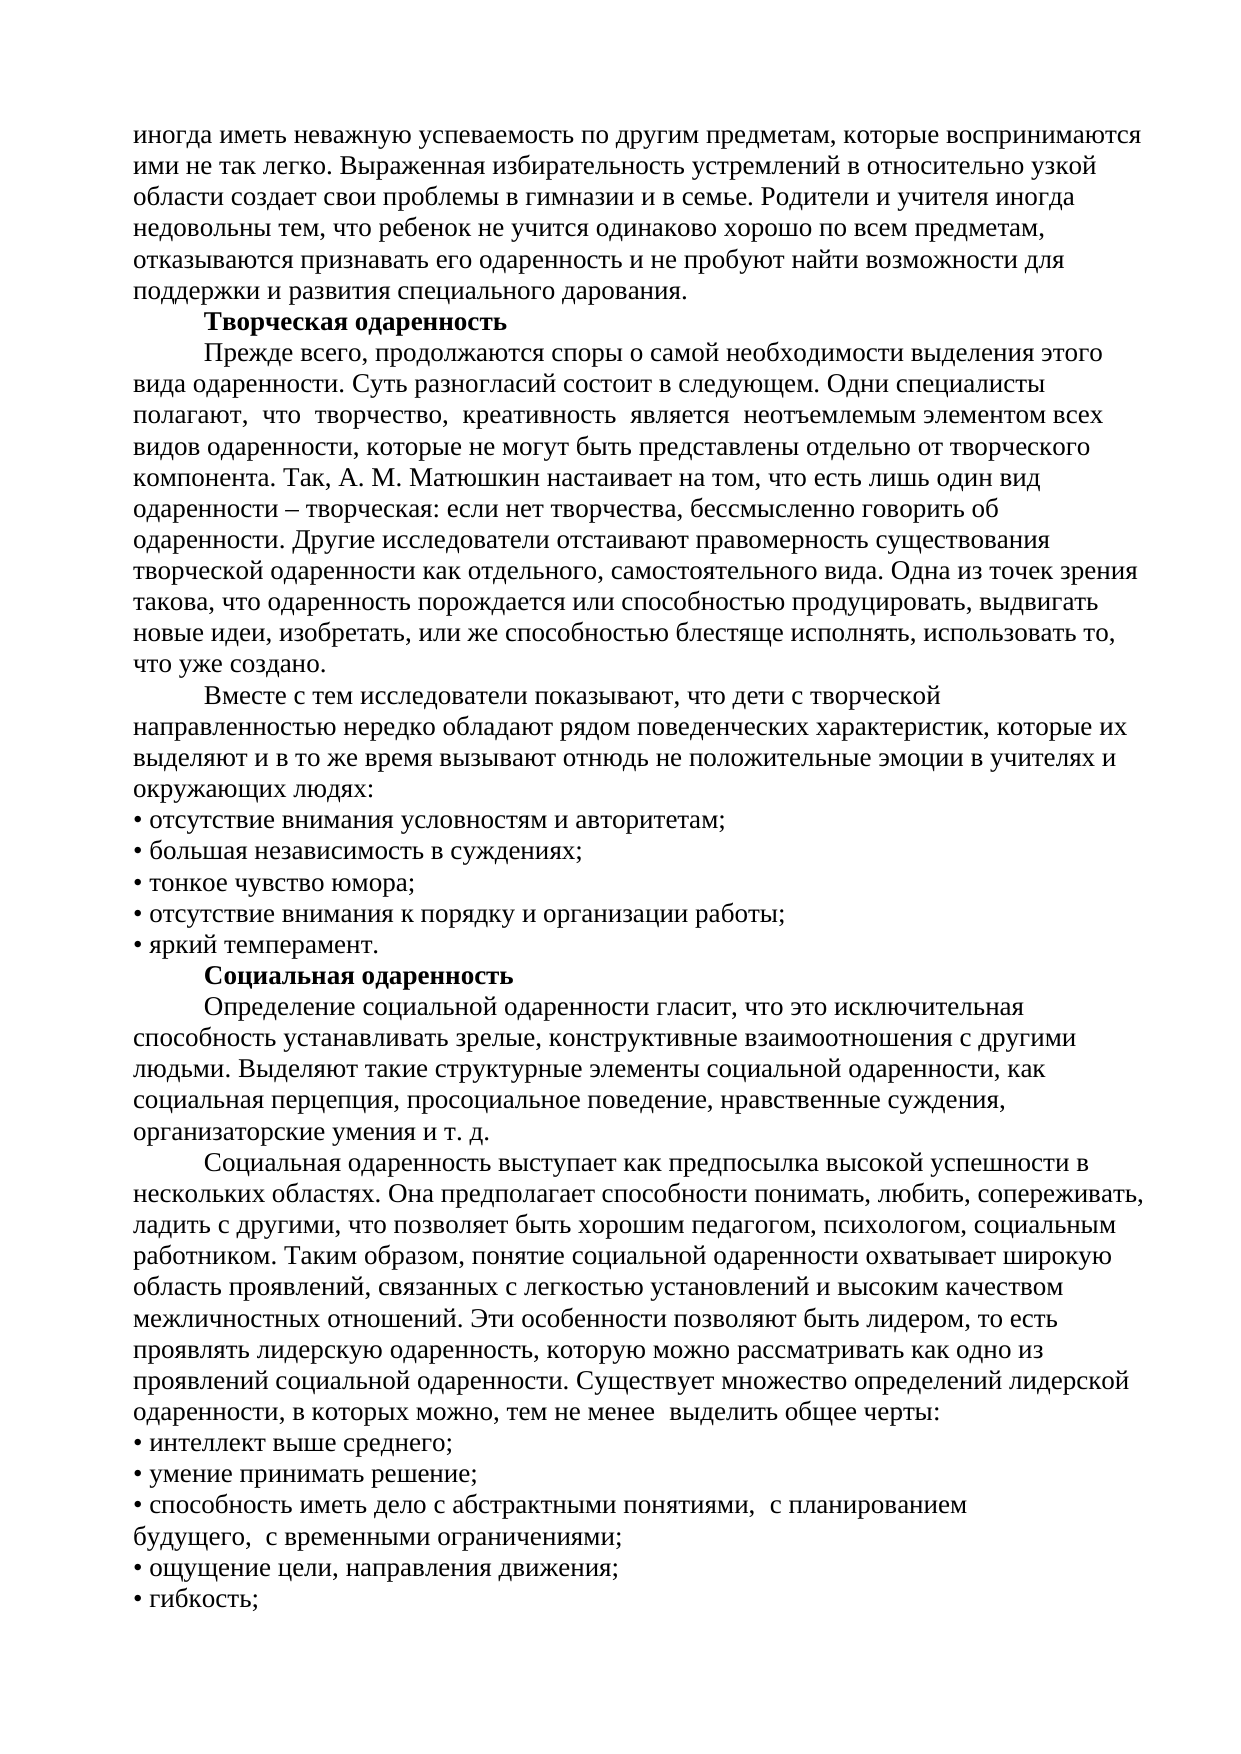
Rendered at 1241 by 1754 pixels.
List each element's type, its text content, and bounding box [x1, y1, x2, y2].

text • яркий темперамент. [133, 928, 1152, 959]
text • умение принимать решение; [133, 1457, 1152, 1488]
text • ощущение цели, направления движения; [133, 1551, 1152, 1582]
text Вместе с тем исследователи показывают, что дети с творческой направленностью нередко обладают рядом поведенческих характеристик, которые их выделяют и в то же время вызывают отнюдь не положительные эмоции в учителях и окружающих людях: [133, 679, 1152, 803]
text • тонкое чувство юмора; [133, 866, 1152, 897]
text Определение социальной одаренности гласит, что это исключительная способность устанавливать зрелые, конструктивные взаимоотношения с другими людьми. Выделяют такие структурные элементы социальной одаренности, как социальная перцепция, просоциальное поведение, нравственные суждения, организаторские умения и т. д. [133, 990, 1152, 1146]
text Социальная одаренность [133, 959, 1152, 990]
text • способность иметь дело с абстрактными понятиями, с планированием [133, 1488, 1152, 1520]
text Социальная одаренность выступает как предпосылка высокой успешности в нескольких областях. Она предполагает способности понимать, любить, сопереживать, ладить с другими, что позволяет быть хорошим педагогом, психологом, социальным работником. Таким образом, понятие социальной одаренности охватывает широкую область проявлений, связанных с легкостью установлений и высоким качеством межличностных отношений. Эти особенности позволяют быть лидером, то есть проявлять лидерскую одаренность, которую можно рассматривать как одно из проявлений социальной одаренности. Существует множество определений лидерской одаренности, в которых можно, тем не менее выделить общее черты: [133, 1146, 1152, 1426]
text • отсутствие внимания условностям и авторитетам; [133, 803, 1152, 834]
text • гибкость; [133, 1582, 1152, 1613]
text Творческая одаренность [133, 305, 1152, 336]
text • интеллект выше среднего; [133, 1426, 1152, 1457]
text • отсутствие внимания к порядку и организации работы; [133, 897, 1152, 928]
text Прежде всего, продолжаются споры о самой необходимости выделения этого вида одаренности. Суть разногласий состоит в следующем. Одни специалисты полагают, что творчество, креативность является неотъемлемым элементом всех видов одаренности, которые не могут быть представлены отдельно от творческого компонента. Так, A. M. Матюшкин настаивает на том, что есть лишь один вид одаренности – творческая: если нет творчества, бессмысленно говорить об одаренности. Другие исследователи отстаивают правомерность существования творческой одаренности как отдельного, самостоятельного вида. Одна из точек зрения такова, что одаренность порождается или способностью продуцировать, выдвигать новые идеи, изобретать, или же способностью блестяще исполнять, использовать то, что уже создано. [133, 336, 1152, 679]
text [133, 118, 1152, 305]
text • большая независимость в суждениях; [133, 834, 1152, 866]
text будущего, с временными ограничениями; [133, 1520, 1152, 1551]
